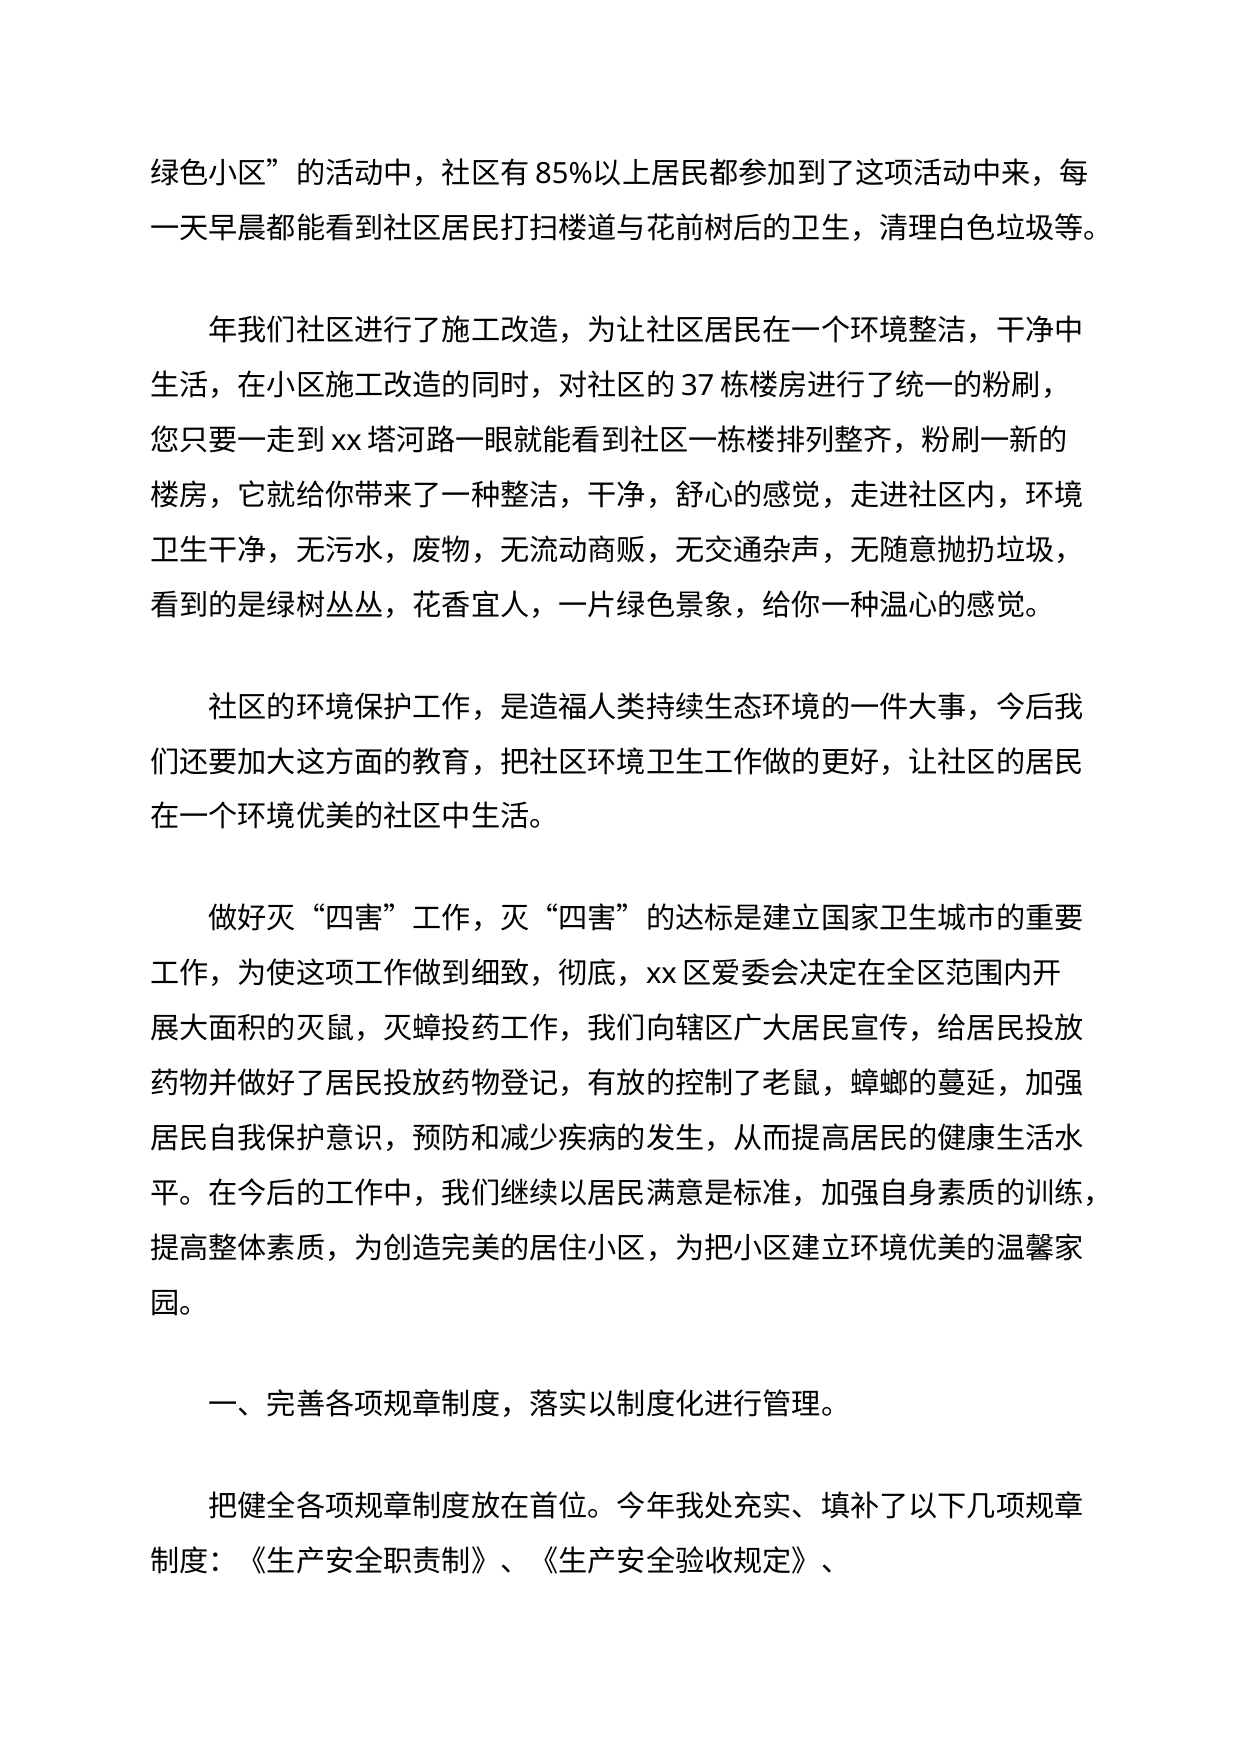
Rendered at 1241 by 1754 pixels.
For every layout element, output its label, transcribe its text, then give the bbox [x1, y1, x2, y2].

text 把健全各项规章制度放在首位。今年我处充实、填补了以下几项规章制度：《生产安全职责制》、《生产安全验收规定》、 [150, 1483, 1090, 1580]
text 一、完善各项规章制度，落实以制度化进行管理。 [150, 1381, 1090, 1423]
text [150, 150, 1090, 247]
text 做好灭“四害”工作，灭“四害”的达标是建立国家卫生城市的重要工作，为使这项工作做到细致，彻底，xx区爱委会决定在全区范围内开展大面积的灭鼠，灭蟑投药工作，我们向辖区广大居民宣传，给居民投放药物并做好了居民投放药物登记，有放的控制了老鼠，蟑螂的蔓延，加强居民自我保护意识，预防和减少疾病的发生，从而提高居民的健康生活水平。在今后的工作中，我们继续以居民满意是标准，加强自身素质的训练，提高整体素质，为创造完美的居住小区，为把小区建立环境优美的温馨家园。 [150, 895, 1090, 1321]
text 年我们社区进行了施工改造，为让社区居民在一个环境整洁，干净中生活，在小区施工改造的同时，对社区的37栋楼房进行了统一的粉刷，您只要一走到xx塔河路一眼就能看到社区一栋楼排列整齐，粉刷一新的楼房，它就给你带来了一种整洁，干净，舒心的感觉，走进社区内，环境卫生干净，无污水，废物，无流动商贩，无交通杂声，无随意抛扔垃圾，看到的是绿树丛丛，花香宜人，一片绿色景象，给你一种温心的感觉。 [150, 307, 1090, 624]
text 社区的环境保护工作，是造福人类持续生态环境的一件大事，今后我们还要加大这方面的教育，把社区环境卫生工作做的更好，让社区的居民在一个环境优美的社区中生活。 [150, 683, 1090, 835]
